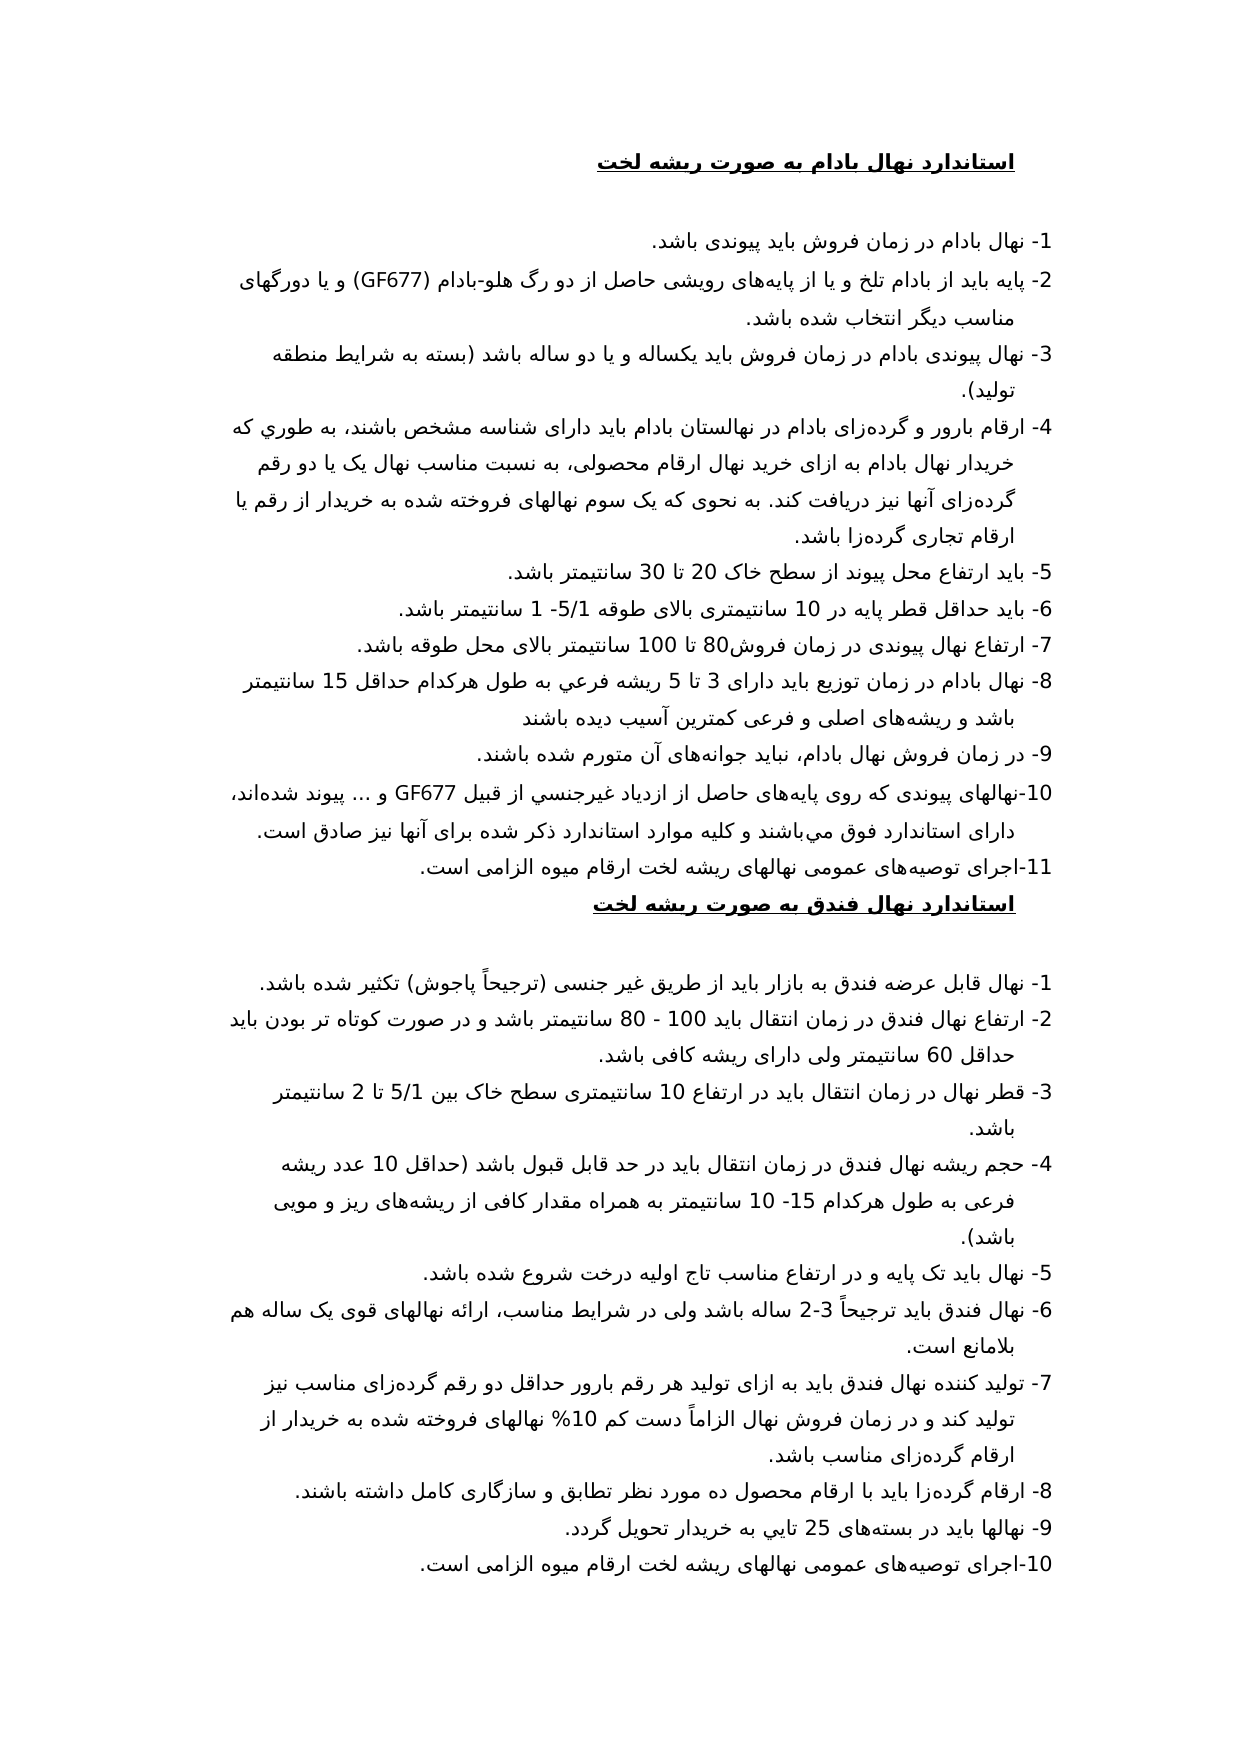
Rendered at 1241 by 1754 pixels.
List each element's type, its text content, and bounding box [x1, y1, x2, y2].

text 2- پایه باید از بادام تلخ و یا از پایه‌های رویشی حاصل از دو رگ هلو-بادام (GF677) و یا دورگهای مناسب دیگر انتخاب شده باشد. [225, 265, 1053, 330]
text 7- ارتفاع نهال پيوندی در زمان فروش80 تا 100 سانتيمتر بالای محل طوقه باشد. [225, 633, 1053, 657]
text 9- نهالها باید در بسته‌های 25 تايي به خریدار تحویل گردد. [225, 1516, 1053, 1540]
text 6- نهال فندق بايد ترجيحاً 3-2 ساله باشد ولی در شرايط مناسب، ارائه نهالهای قوی يک ساله هم بلامانع است. [225, 1298, 1053, 1358]
text 3- قطر نهال در زمان انتقال بايد در ارتفاع 10 سانتيمتری سطح خاک بين 5/1 تا 2 سانتيمتر باشد. [225, 1080, 1053, 1140]
text 5- نهال بايد تک پايه و در ارتفاع مناسب تاج اولیه درخت شروع شده باشد. [225, 1261, 1053, 1286]
text 4- حجم ريشه نهال فندق در زمان انتقال بايد در حد قابل قبول باشد (حداقل 10 عدد ريشه فرعی به طول هرکدام 15- 10 سانتيمتر به همراه مقدار کافی از ریشه‌های ریز و مویی باشد). [225, 1152, 1053, 1249]
text 7- توليد کننده نهال فندق بايد به ازای توليد هر رقم بارور حداقل دو رقم گرده‌زای مناسب نيز توليد کند و در زمان فروش نهال الزاماً دست کم 10% نهالهای فروخته شده به خريدار از ارقام گرده‌زای مناسب باشد. [225, 1371, 1053, 1467]
text 10-نهالهای پيوندی که روی پايه‌های حاصل از ازدياد غيرجنسي از قبيل GF677 و ... پيوند شده‌اند، دارای استاندارد فوق مي‌باشند و کليه موارد استاندارد ذکر شده برای آنها نیز صادق است. [225, 778, 1053, 843]
text 3- نهال پيوندی بادام در زمان فروش بايد يکساله و يا دو ساله باشد (بسته به شرايط منطقه توليد). [225, 342, 1053, 403]
text 1- نهال قابل عرضه فندق به بازار باید از طريق غير جنسی (ترجيحاً پاجوش) تکثير شده باشد. [225, 971, 1053, 995]
text 8- ارقام‌ گرده‌زا بايد با ارقام محصول ده مورد نظر تطابق و سازگاری کامل داشته باشند. [225, 1479, 1053, 1504]
text 5- باید ارتفاع محل پيوند از سطح خاک 20 تا 30 سانتيمتر باشد. [225, 560, 1053, 584]
text استاندارد نهال فندق به صورت ريشه لخت [225, 892, 1015, 916]
text 1- نهال بادام در زمان فروش باید پیوندی باشد. [225, 229, 1053, 253]
text 4- ارقام بارور و گرده‌‌زای بادام در نهالستان بادام بايد دارای شناسه مشخص باشند، به طوري‌ که خريدار نهال بادام به ازای خريد نهال ارقام محصولی، به نسبت مناسب نهال يک يا دو رقم گرده‌زای آنها نيز دريافت کند. به نحوی که يک سوم نهالهای فروخته شده به خريدار از رقم يا ارقام تجاری گرده‌زا باشد. [225, 415, 1053, 548]
text 2- ارتفاع نهال فندق در زمان انتقال بايد 100 - 80 سانتيمتر باشد و در صورت کوتاه‌ تر بودن بايد حداقل 60 سانتيمتر ولی دارای ريشه کافی باشد. [225, 1007, 1053, 1068]
text 9- در زمان فروش نهال بادام، نبايد جوانه‌های آن متورم شده باشند. [225, 742, 1053, 766]
text استاندارد نهال بادام به صورت ريشه لخت [225, 150, 1015, 174]
text 11-اجرای توصيه‌های عمومی نهالهای ریشه لخت ارقام میوه الزامی است. [225, 855, 1053, 879]
text 10-اجرای توصيه‌های عمومی نهالهای ریشه لخت ارقام میوه الزامی است. [225, 1552, 1053, 1577]
text 6- بايد حداقل قطر پايه در 10 سانتيمتری بالای طوقه 5/1- 1 سانتيمتر باشد. [225, 597, 1053, 621]
text 8- نهال بادام در زمان توزيع بايد دارای 3 تا 5 ريشه فرعي به طول هرکدام حداقل 15 سانتیمتر باشد و ريشه‌های اصلی و فرعی کمترين آسيب ديده باشند [225, 669, 1053, 730]
